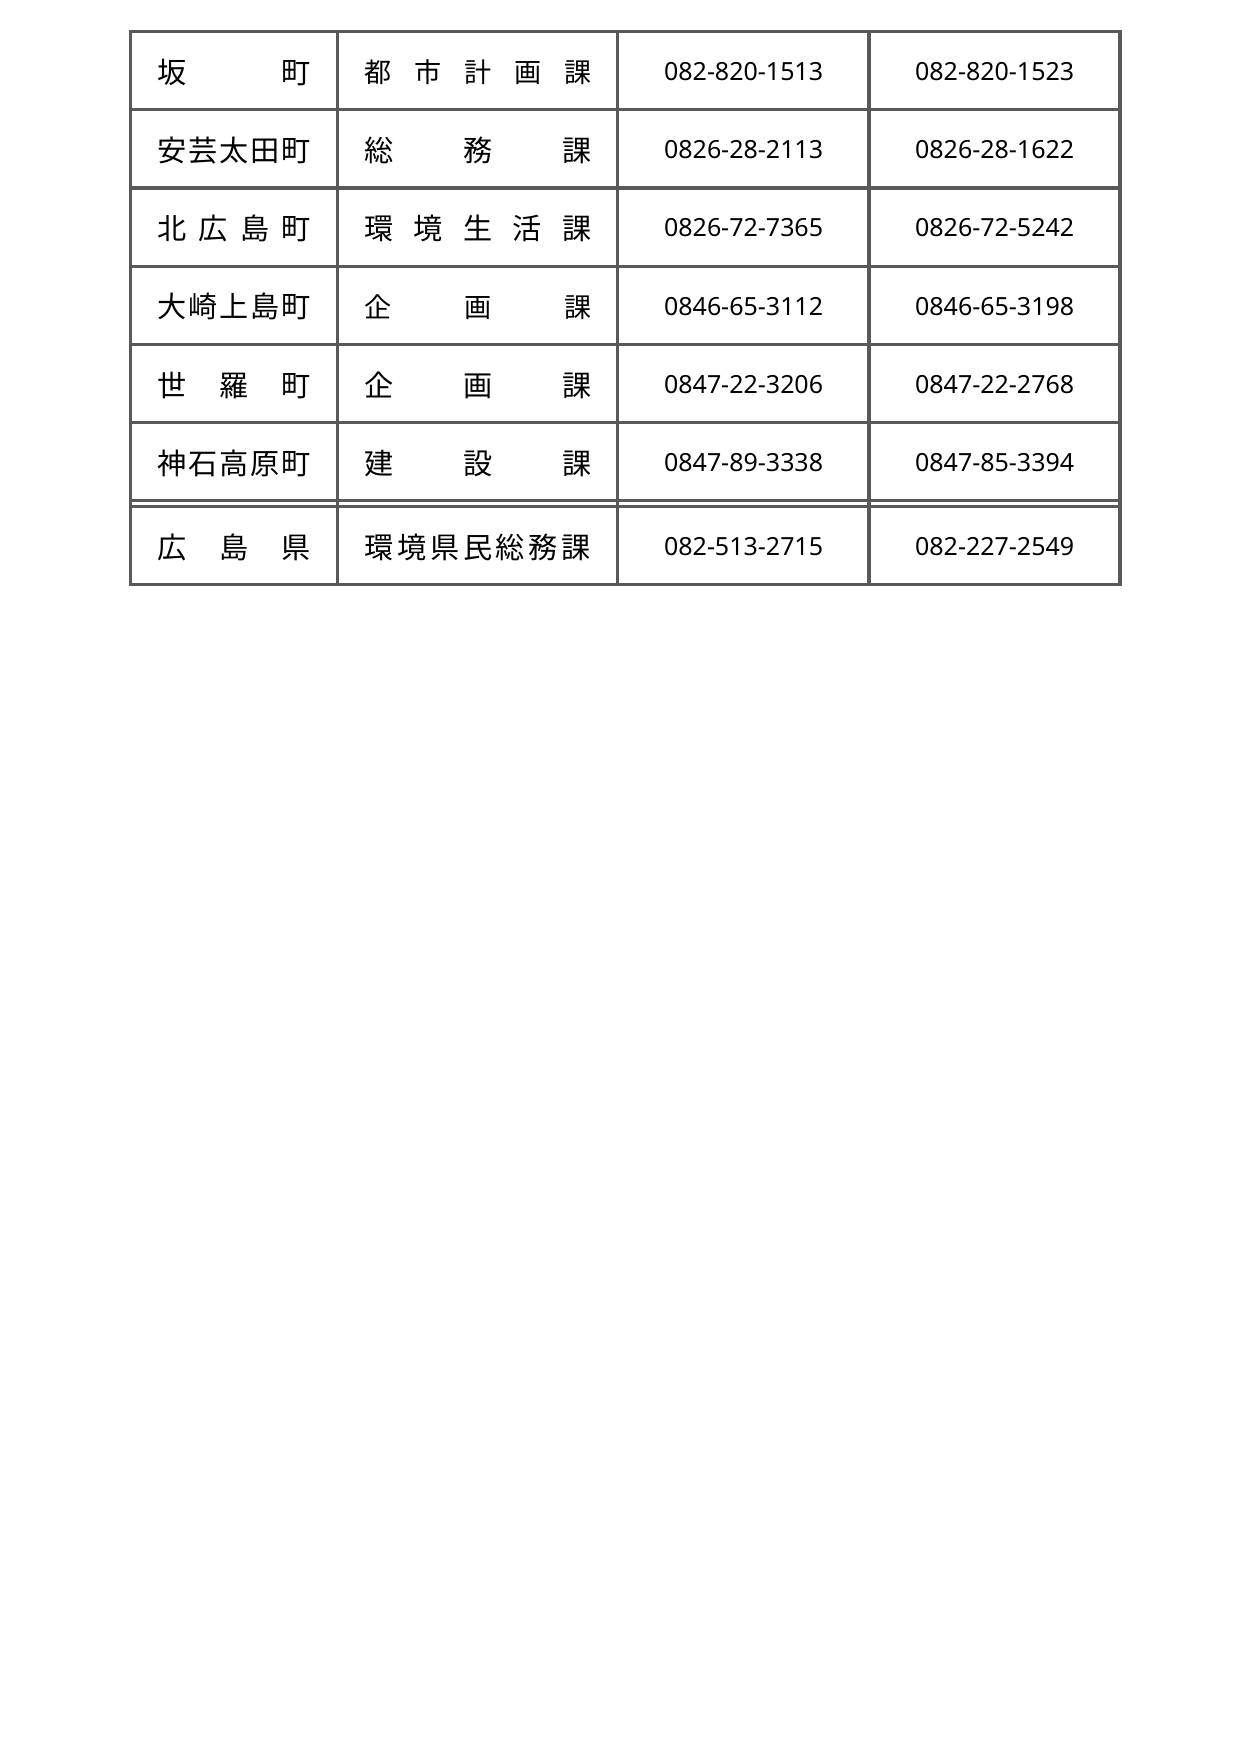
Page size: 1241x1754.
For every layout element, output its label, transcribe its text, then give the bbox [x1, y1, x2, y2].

table_cell 大崎上島町 [132, 268, 336, 343]
table_cell 都市計画課 [339, 33, 616, 108]
table_cell 082-227-2549 [871, 508, 1118, 583]
table_cell 神石高原町 [132, 424, 336, 499]
table_cell 0847-22-2768 [871, 346, 1118, 421]
table_cell 世羅町 [132, 346, 336, 421]
table_cell 環境県民総務課 [339, 508, 616, 583]
table_cell 環境生活課 [339, 190, 616, 264]
table_cell 0847-89-3338 [619, 424, 867, 499]
table_cell 0846-65-3112 [619, 268, 867, 343]
table_cell 広島県 [132, 508, 336, 583]
table_cell 0846-65-3198 [871, 268, 1118, 343]
table_cell 0826-72-5242 [871, 190, 1118, 264]
table_cell 0826-28-2113 [619, 111, 867, 186]
table_cell 082-820-1523 [871, 33, 1118, 108]
table_cell 0826-72-7365 [619, 190, 867, 264]
table_cell 0847-85-3394 [871, 424, 1118, 499]
table_cell 建設課 [339, 424, 616, 499]
table_cell 企画課 [339, 346, 616, 421]
table_cell 北広島町 [132, 190, 336, 264]
table_cell 坂町 [132, 33, 336, 108]
table_cell 0826-28-1622 [871, 111, 1118, 186]
table_cell 企画課 [339, 268, 616, 343]
table_cell 082-513-2715 [619, 508, 867, 583]
table_cell 082-820-1513 [619, 33, 867, 108]
table_cell 0847-22-3206 [619, 346, 867, 421]
table_cell 総務課 [339, 111, 616, 186]
table_cell 安芸太田町 [132, 111, 336, 186]
